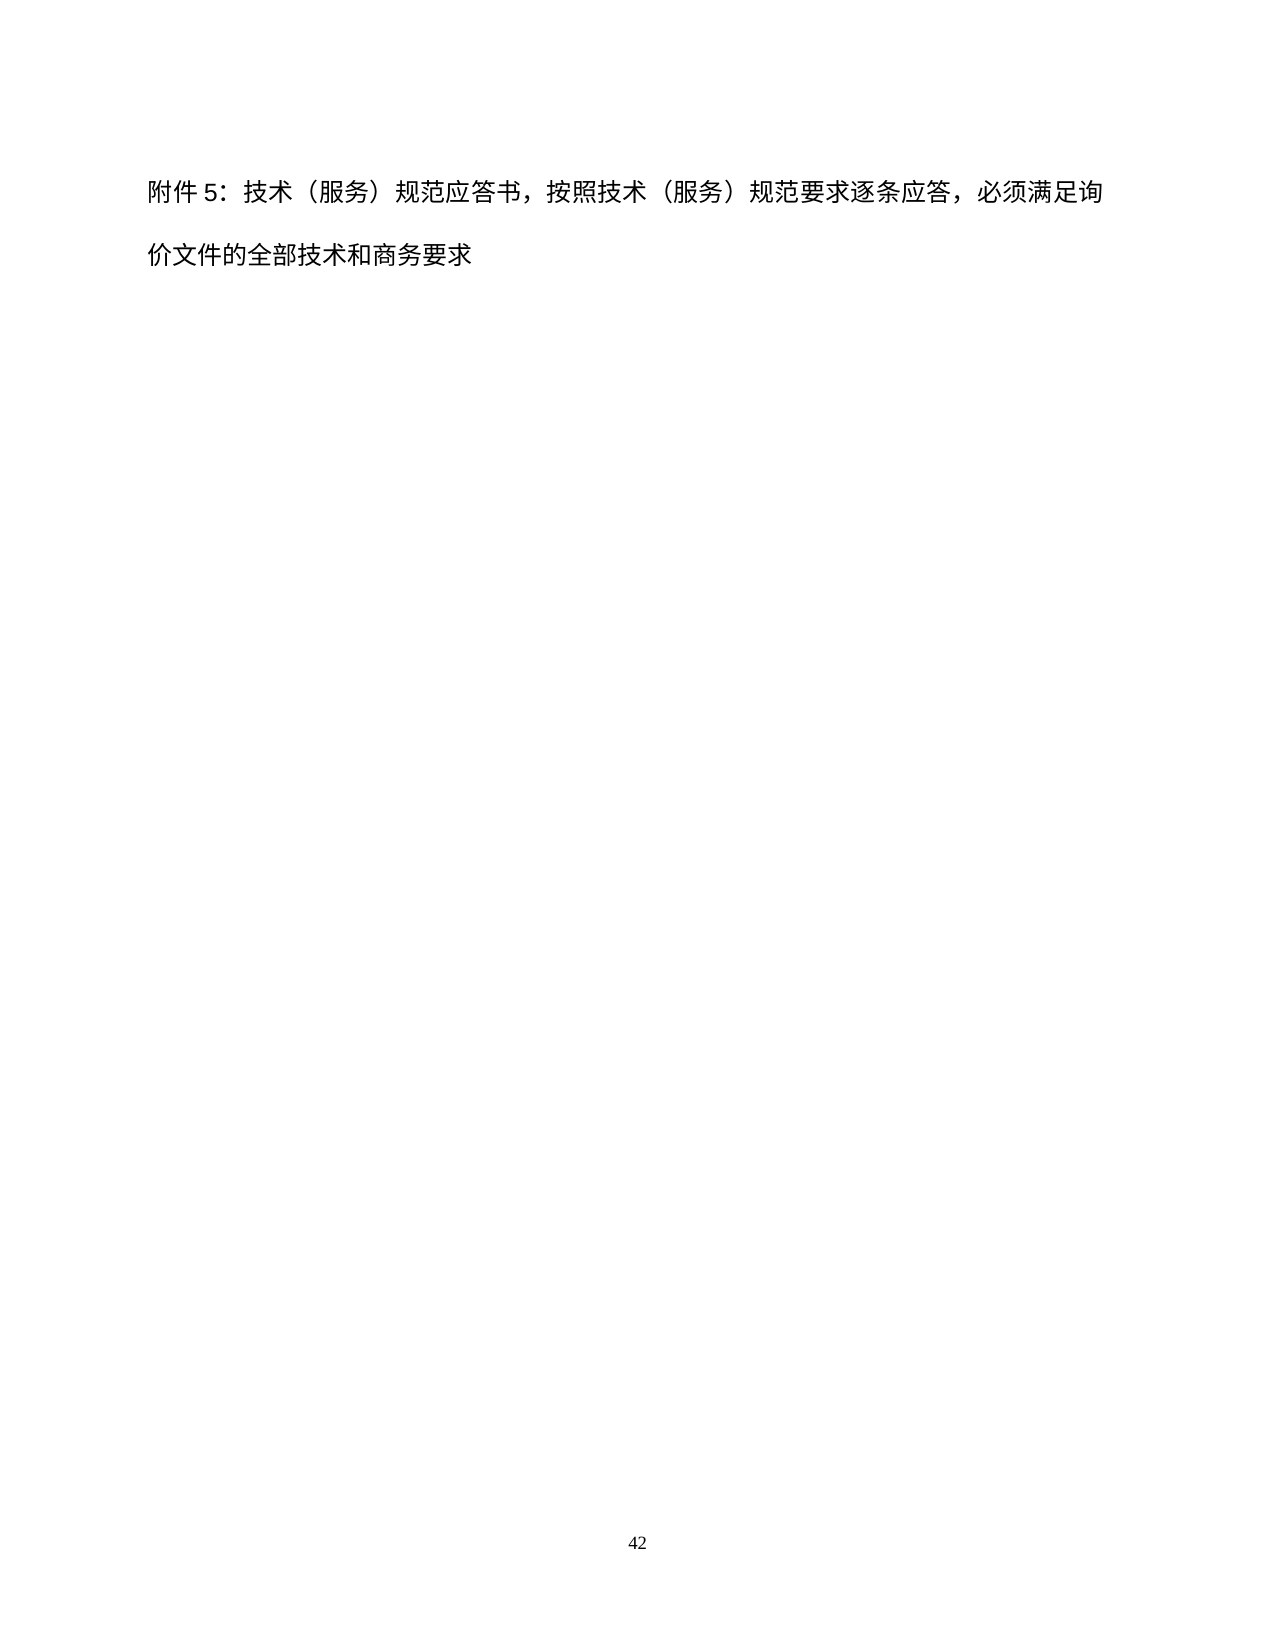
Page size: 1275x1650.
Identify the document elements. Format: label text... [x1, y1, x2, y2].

subtitle 附件5：技术（服务）规范应答书，按照技术（服务）规范要求逐条应答，必须满足询价文件的全部技术和商务要求 [148, 173, 1105, 272]
